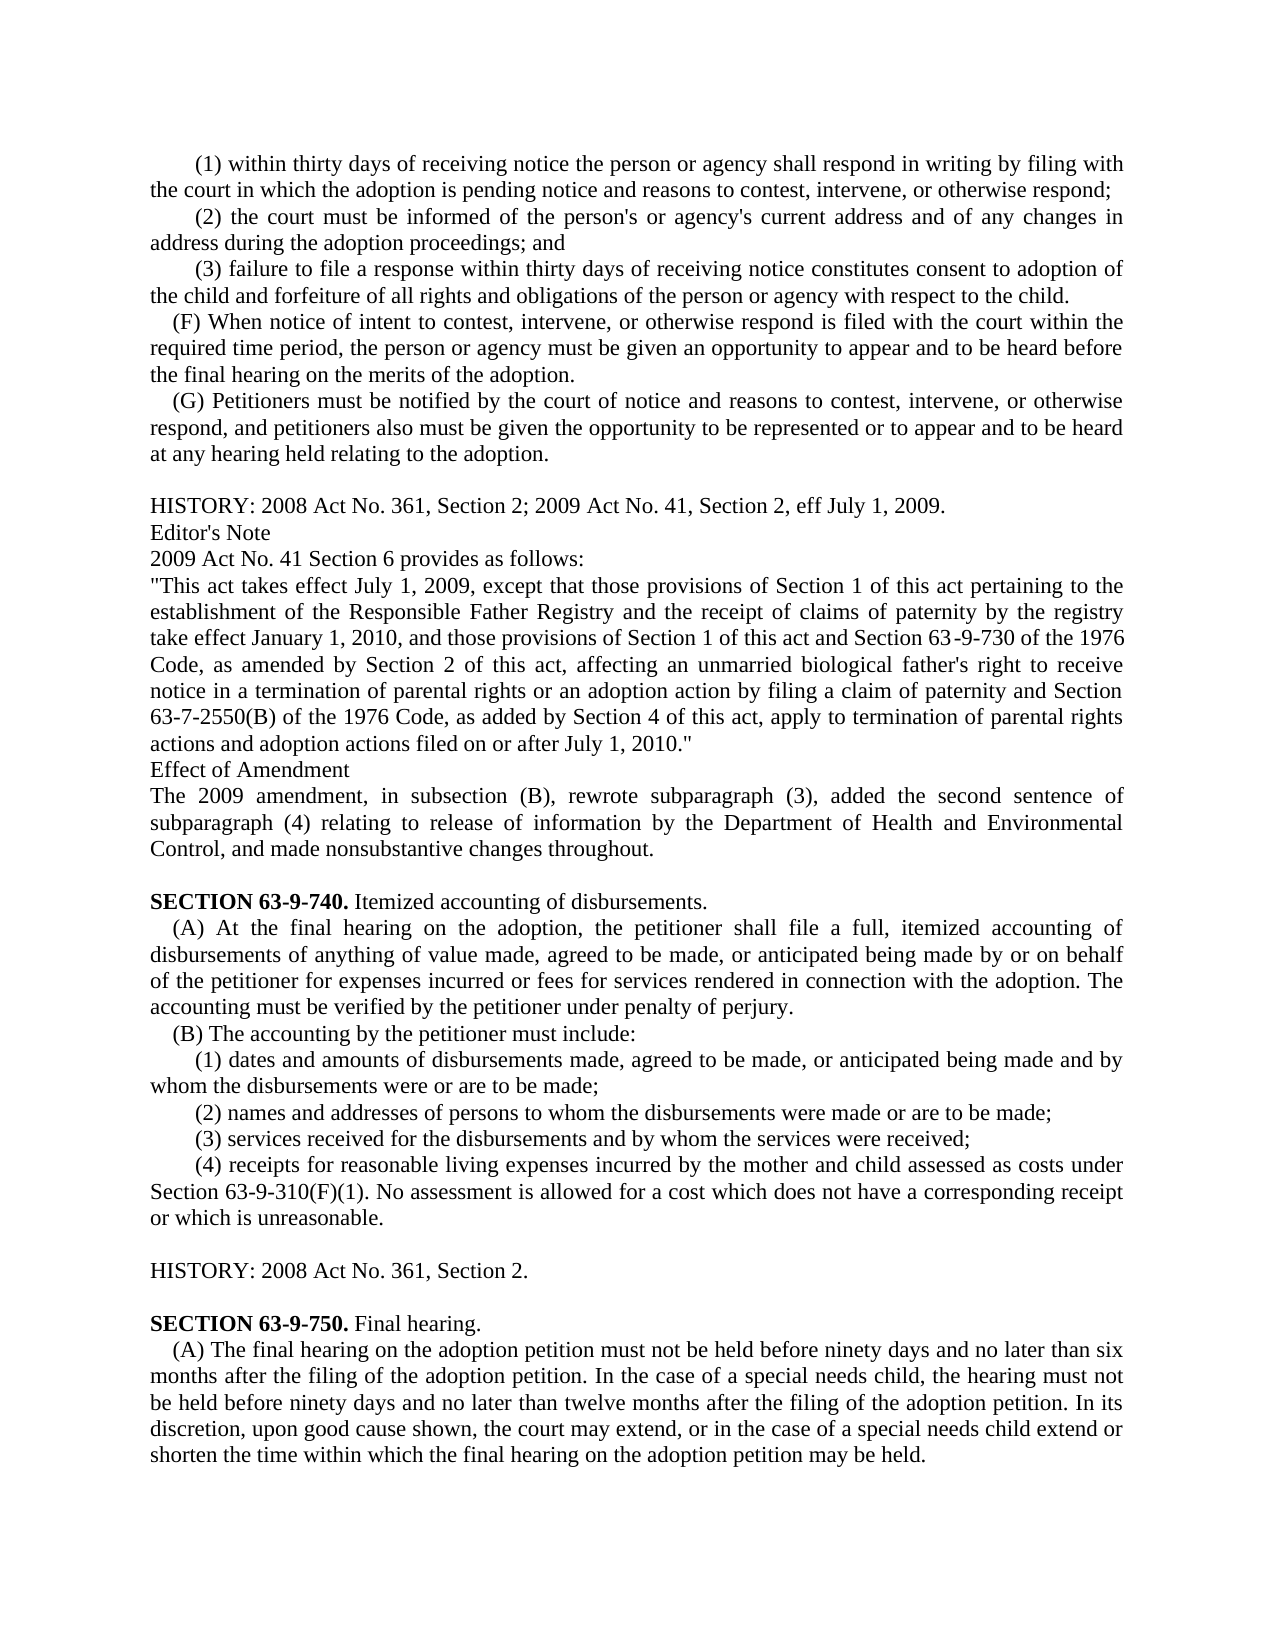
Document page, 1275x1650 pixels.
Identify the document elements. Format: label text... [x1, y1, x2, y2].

text 2009 Act No. 41 Section 6 provides as follows: [150, 545, 1125, 572]
text (F) When notice of intent to contest, intervene, or otherwise respond is filed with the court within the required time period, the person or agency must be given an opportunity to appear and to be heard before the final hearing on the merits of the adoption. [150, 308, 1125, 387]
text (4) receipts for reasonable living expenses incurred by the mother and child assessed as costs under Section 63-9-310(F)(1). No assessment is allowed for a cost which does not have a corresponding receipt or which is unreasonable. [150, 1151, 1125, 1231]
text SECTION 63-9-740. Itemized accounting of disbursements. [150, 888, 1125, 914]
text The 2009 amendment, in subsection (B), rewrote subparagraph (3), added the second sentence of subparagraph (4) relating to release of information by the Department of Health and Environmental Control, and made nonsubstantive changes throughout. [150, 782, 1125, 862]
text HISTORY: 2008 Act No. 361, Section 2. [150, 1257, 1125, 1283]
text (A) The final hearing on the adoption petition must not be held before ninety days and no later than six months after the filing of the adoption petition. In the case of a special needs child, the hearing must not be held before ninety days and no later than twelve months after the filing of the adoption petition. In its discretion, upon good cause shown, the court may extend, or in the case of a special needs child extend or shorten the time within which the final hearing on the adoption petition may be held. [150, 1336, 1125, 1468]
text (1) dates and amounts of disbursements made, agreed to be made, or anticipated being made and by whom the disbursements were or are to be made; [150, 1046, 1125, 1099]
text (1) within thirty days of receiving notice the person or agency shall respond in writing by filing with the court in which the adoption is pending notice and reasons to contest, intervene, or otherwise respond; [150, 150, 1125, 203]
text (2) the court must be informed of the person's or agency's current address and of any changes in address during the adoption proceedings; and [150, 203, 1125, 255]
text "This act takes effect July 1, 2009, except that those provisions of Section 1 of this act pertaining to the establishment of the Responsible Father Registry and the receipt of claims of paternity by the registry take effect January 1, 2010, and those provisions of Section 1 of this act and Section 63-9-730 of the 1976 Code, as amended by Section 2 of this act, affecting an unmarried biological father's right to receive notice in a termination of parental rights or an adoption action by filing a claim of paternity and Section 63-7-2550(B) of the 1976 Code, as added by Section 4 of this act, apply to termination of parental rights actions and adoption actions filed on or after July 1, 2010." [150, 572, 1125, 756]
text (3) services received for the disbursements and by whom the services were received; [150, 1125, 1125, 1151]
text (G) Petitioners must be notified by the court of notice and reasons to contest, intervene, or otherwise respond, and petitioners also must be given the opportunity to be represented or to appear and to be heard at any hearing held relating to the adoption. [150, 387, 1125, 466]
text (B) The accounting by the petitioner must include: [150, 1020, 1125, 1046]
text HISTORY: 2008 Act No. 361, Section 2; 2009 Act No. 41, Section 2, eff July 1, 2009. [150, 493, 1125, 519]
text (A) At the final hearing on the adoption, the petitioner shall file a full, itemized accounting of disbursements of anything of value made, agreed to be made, or anticipated being made by or on behalf of the petitioner for expenses incurred or fees for services rendered in connection with the adoption. The accounting must be verified by the petitioner under penalty of perjury. [150, 914, 1125, 1020]
text SECTION 63-9-750. Final hearing. [150, 1309, 1125, 1336]
text Editor's Note [150, 519, 1125, 545]
text (3) failure to file a response within thirty days of receiving notice constitutes consent to adoption of the child and forfeiture of all rights and obligations of the person or agency with respect to the child. [150, 255, 1125, 308]
text Effect of Amendment [150, 756, 1125, 782]
text (2) names and addresses of persons to whom the disbursements were made or are to be made; [150, 1099, 1125, 1125]
